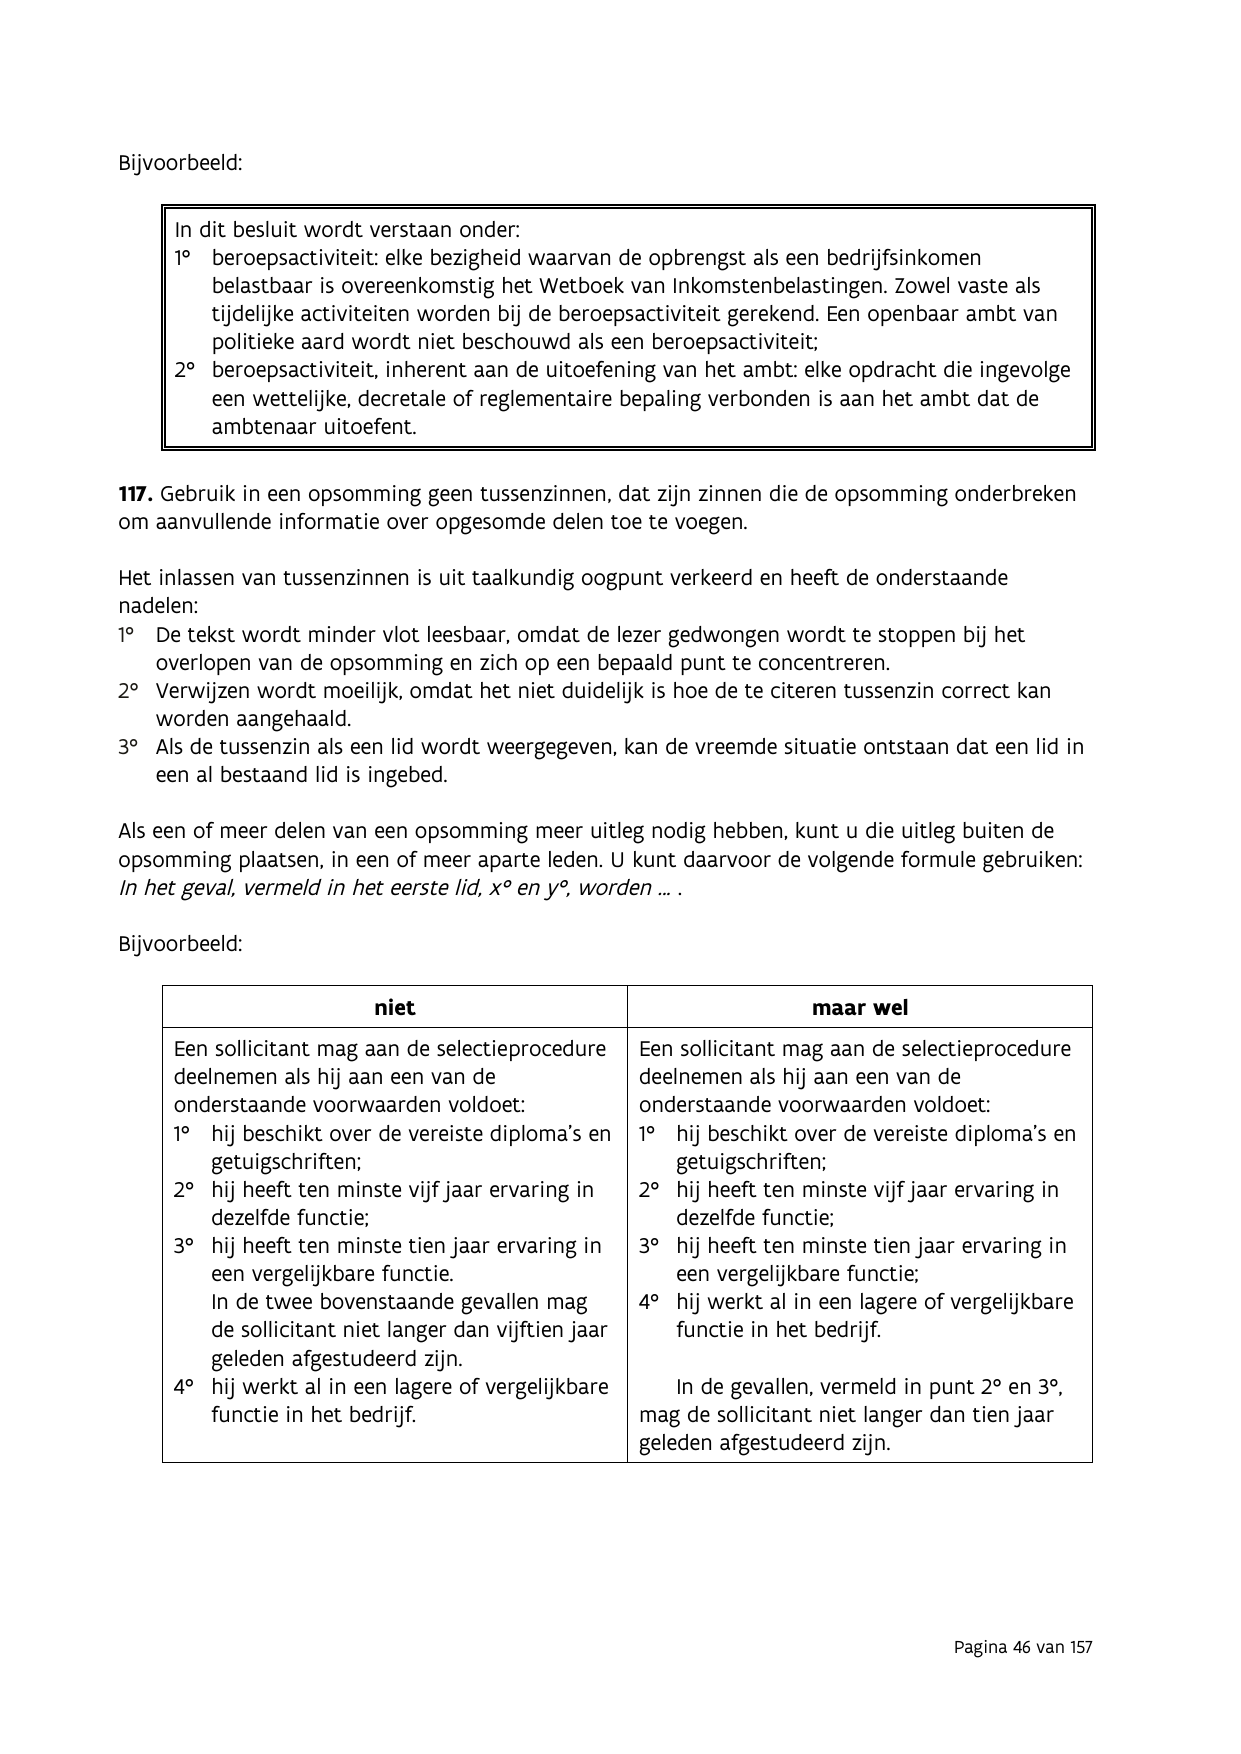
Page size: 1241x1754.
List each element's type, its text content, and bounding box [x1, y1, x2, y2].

table_header In dit besluit wordt verstaan onder: beroepsactiviteit: elke bezigheid waarvan de opbrengst als een bedrijfsinkomen belastbaar is overeenkomstig het Wetboek van Inkomstenbelastingen. Zowel vaste als tijdelijke activiteiten worden bij de beroepsactiviteit gerekend. Een openbaar ambt van politieke aard wordt niet beschouwd als een beroepsactiviteit; beroepsactiviteit, inherent aan de uitoefening van het ambt: elke opdracht die ingevolge een wettelijke, decretale of reglementaire bepaling verbonden is aan het ambt dat de ambtenaar uitoefent. [166, 209, 1091, 446]
text Bijvoorbeeld: [118, 929, 1093, 957]
list Als de tussenzin als een lid wordt weergegeven, kan de vreemde situatie ontstaan dat een lid in een al bestaand lid is ingebed. [118, 732, 1093, 788]
table_header maar wel [628, 986, 1092, 1027]
table_header niet [163, 986, 627, 1027]
text Bijvoorbeeld: [118, 148, 1093, 176]
list Verwijzen wordt moeilijk, omdat het niet duidelijk is hoe de te citeren tussenzin correct kan worden aangehaald. [118, 676, 1093, 732]
text Als een of meer delen van een opsomming meer uitleg nodig hebben, kunt u die uitleg buiten de opsomming plaatsen, in een of meer aparte leden. U kunt daarvoor de volgende formule gebruiken: In het geval, vermeld in het eerste lid, x° en y°, worden ... . [118, 816, 1093, 901]
text Het inlassen van tussenzinnen is uit taalkundig oogpunt verkeerd en heeft de onderstaande nadelen: [118, 563, 1093, 619]
table_cell Een sollicitant mag aan de selectieprocedure deelnemen als hij aan een van de onderstaande voorwaarden voldoet: hij beschikt over de vereiste diploma's en getuigschriften; hij heeft ten minste vijf jaar ervaring in dezelfde functie; hij heeft ten minste tien jaar ervaring in een vergelijkbare functie; hij werkt al in een lagere of vergelijkbare functie in het bedrijf. In de gevallen, vermeld in punt 2° en 3°, mag de sollicitant niet langer dan tien jaar geleden afgestudeerd zijn. [628, 1028, 1092, 1462]
text 117. Gebruik in een opsomming geen tussenzinnen, dat zijn zinnen die de opsomming onderbreken om aanvullende informatie over opgesomde delen toe te voegen. [118, 479, 1093, 535]
table_cell Een sollicitant mag aan de selectieprocedure deelnemen als hij aan een van de onderstaande voorwaarden voldoet: hij beschikt over de vereiste diploma's en getuigschriften; hij heeft ten minste vijf jaar ervaring in dezelfde functie; hij heeft ten minste tien jaar ervaring in een vergelijkbare functie. In de twee bovenstaande gevallen mag de sollicitant niet langer dan vijftien jaar geleden afgestudeerd zijn. hij werkt al in een lagere of vergelijkbare functie in het bedrijf. [163, 1028, 627, 1462]
list De tekst wordt minder vlot leesbaar, omdat de lezer gedwongen wordt te stoppen bij het overlopen van de opsomming en zich op een bepaald punt te concentreren. [118, 619, 1093, 676]
